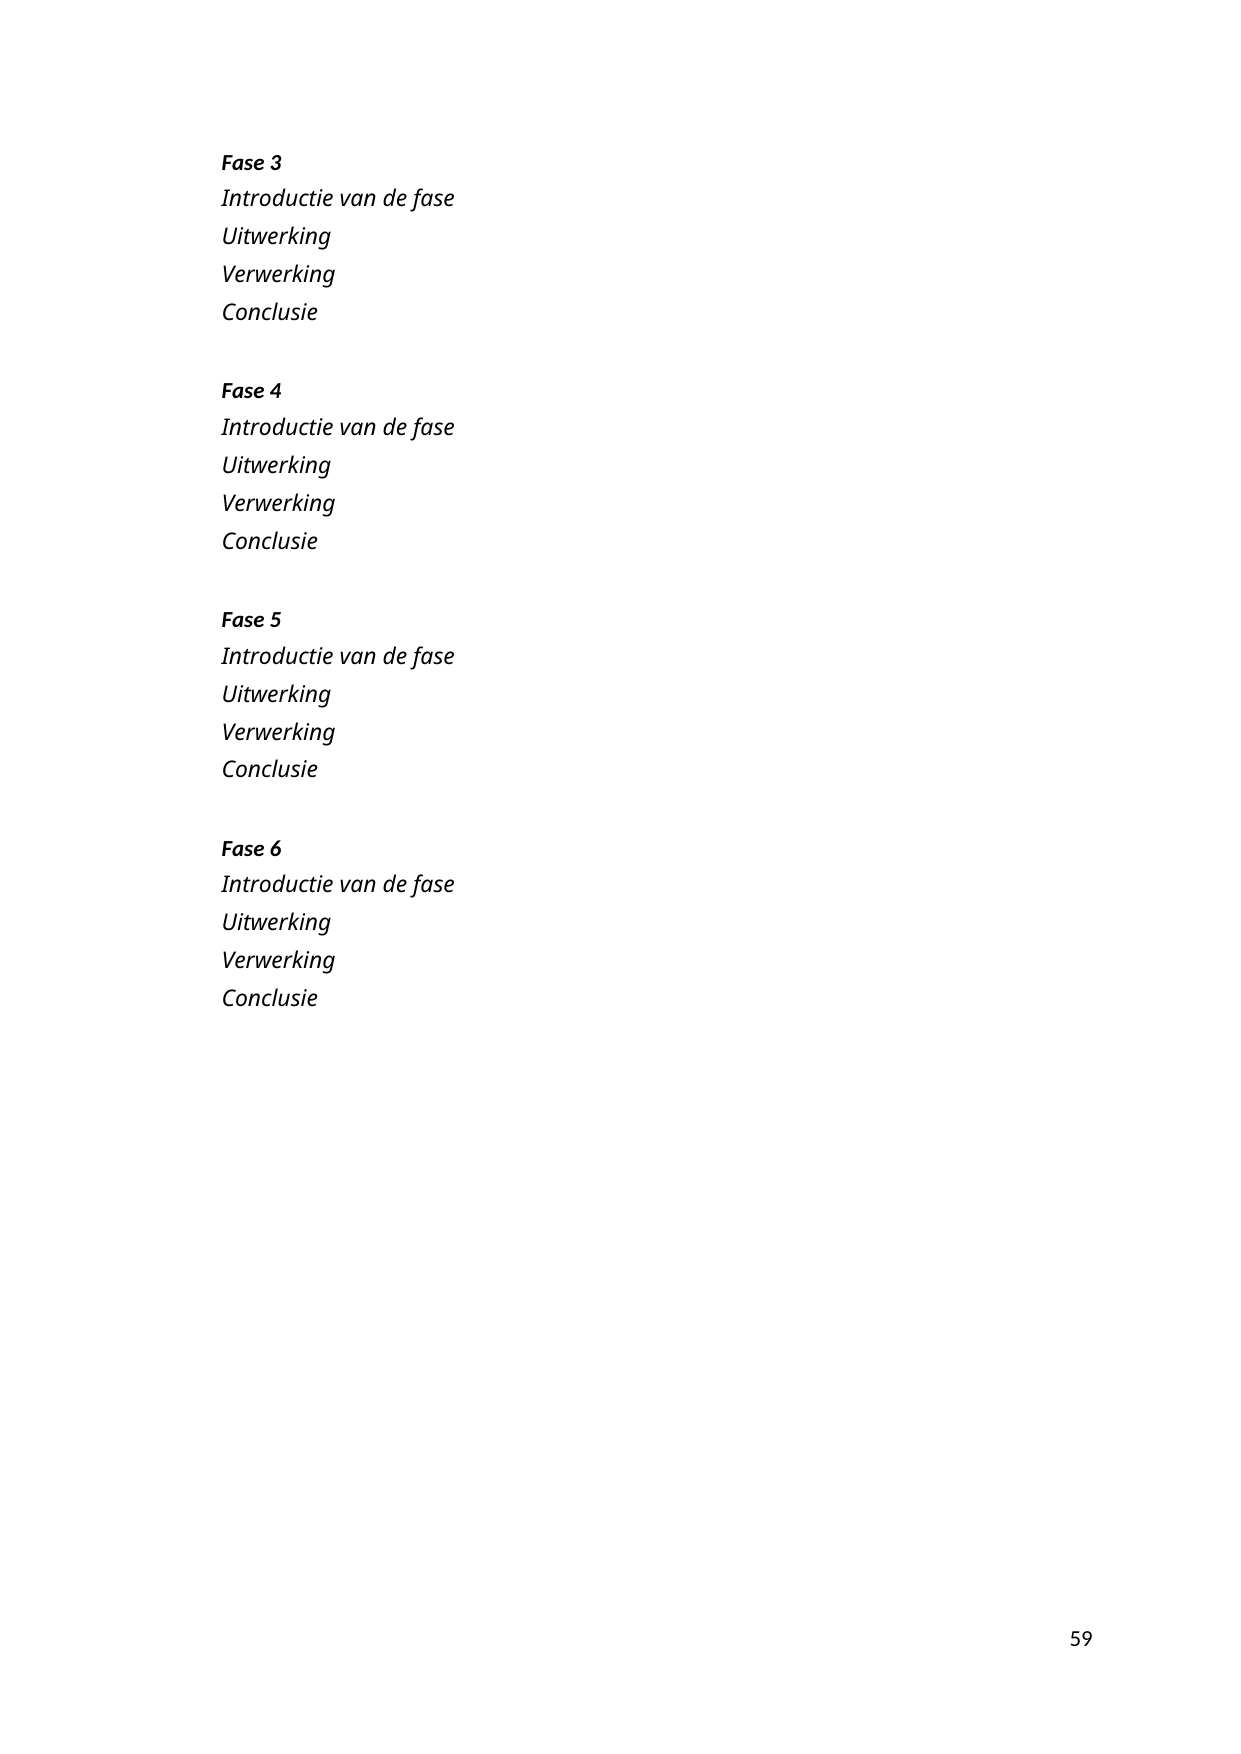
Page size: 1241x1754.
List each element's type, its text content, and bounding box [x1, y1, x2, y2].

subtitle Introductie van de fase [221, 639, 1092, 671]
subtitle Fase 4 [221, 376, 1092, 404]
subtitle Fase 5 [221, 605, 1092, 633]
subtitle Fase 3 [221, 148, 1092, 176]
subtitle Introductie van de fase [221, 868, 1092, 899]
subtitle Introductie van de fase [221, 411, 1092, 442]
subtitle Uitwerking [221, 677, 1092, 709]
subtitle Conclusie [221, 524, 1092, 556]
subtitle Conclusie [221, 753, 1092, 784]
subtitle Verwerking [221, 258, 1092, 289]
subtitle Verwerking [221, 944, 1092, 975]
subtitle Fase 6 [221, 834, 1092, 862]
subtitle Uitwerking [221, 906, 1092, 937]
subtitle Uitwerking [221, 449, 1092, 480]
subtitle Conclusie [221, 296, 1092, 327]
subtitle Conclusie [221, 982, 1092, 1013]
subtitle Verwerking [221, 715, 1092, 747]
subtitle Verwerking [221, 487, 1092, 518]
subtitle Introductie van de fase [221, 182, 1092, 213]
subtitle Uitwerking [221, 220, 1092, 251]
